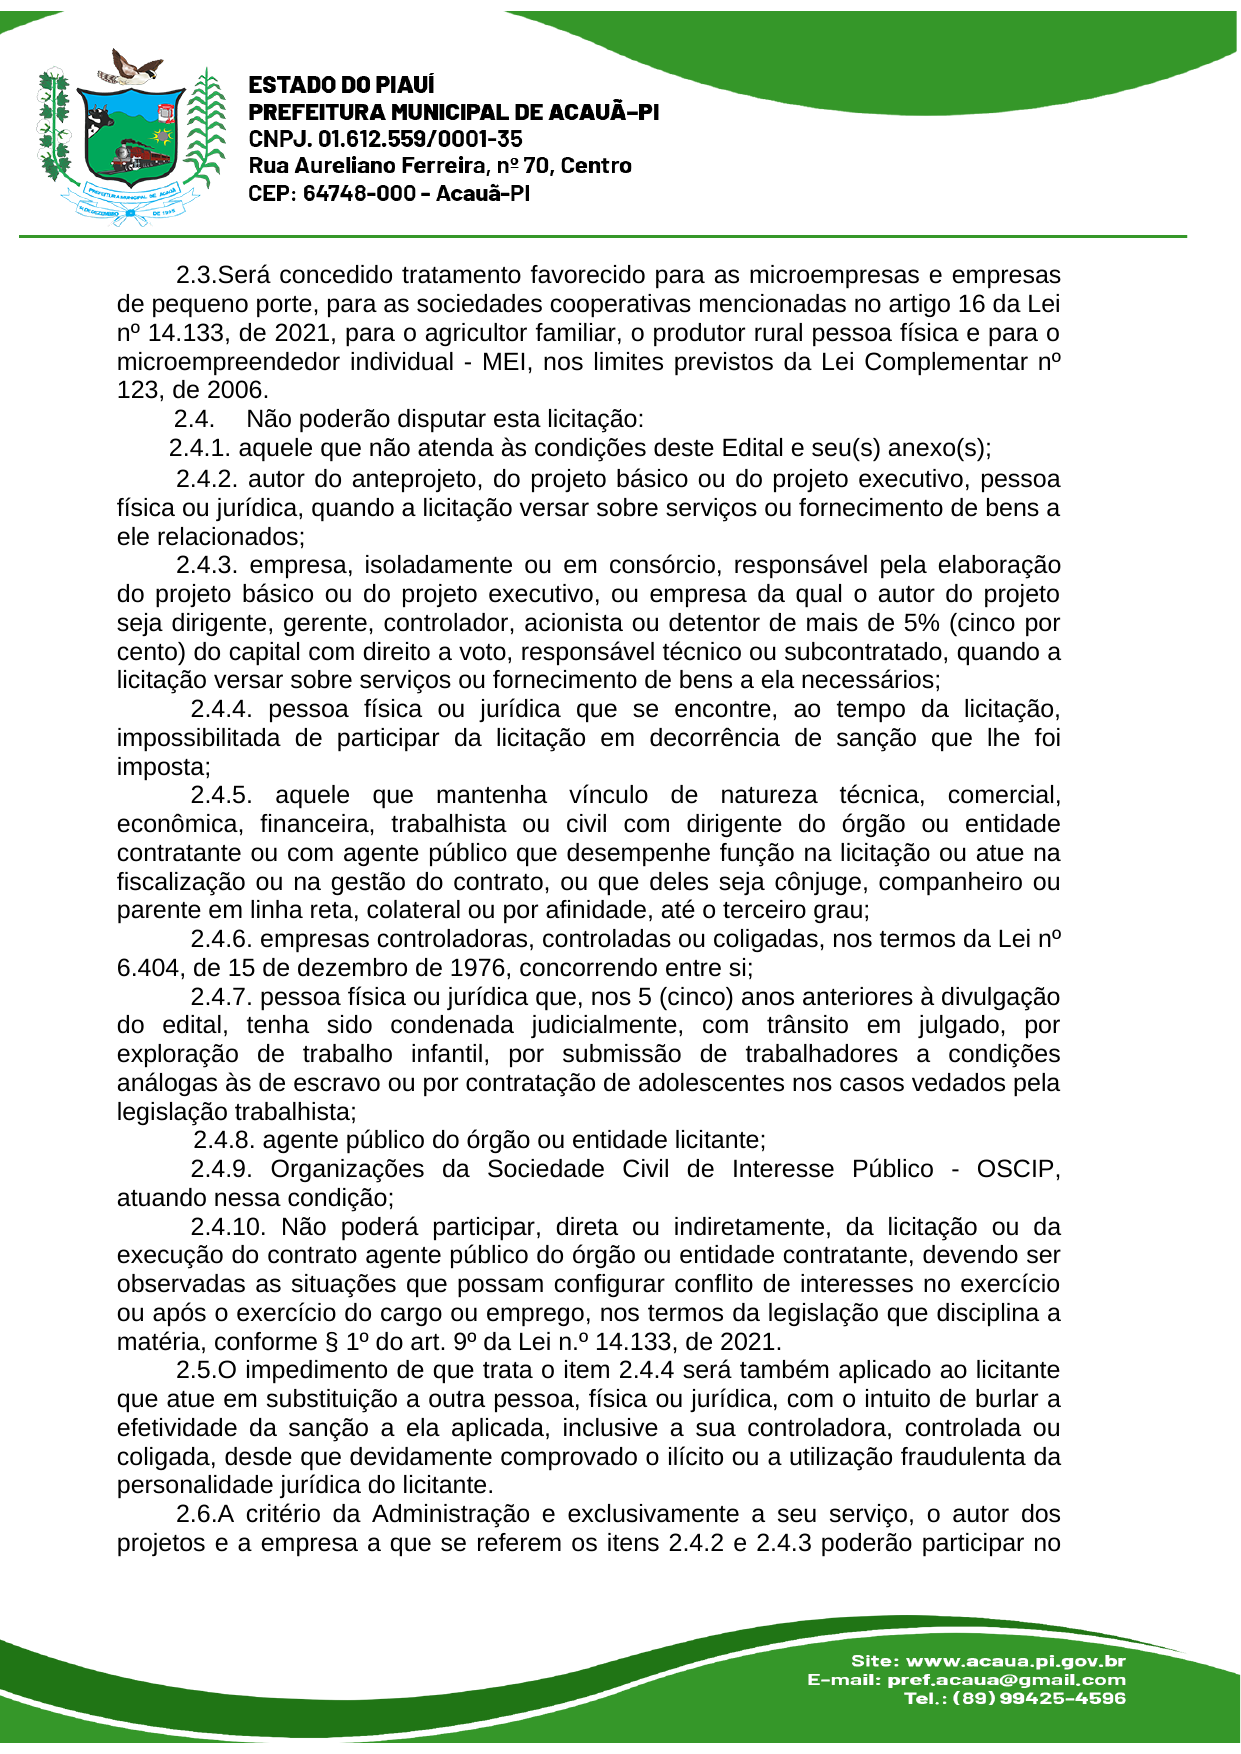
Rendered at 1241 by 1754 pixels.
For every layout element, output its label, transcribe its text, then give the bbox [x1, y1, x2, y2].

text 2.4.6. empresas controladoras, controladas ou coligadas, nos termos da Lei nº 6.404, de 15 de dezembro de 1976, concorrendo entre si; [117, 924, 1062, 982]
text 2.3.Será concedido tratamento favorecido para as microempresas e empresas de pequeno porte, para as sociedades cooperativas mencionadas no artigo 16 da Lei nº 14.133, de 2021, para o agricultor familiar, o produtor rural pessoa física e para o microempreendedor individual - MEI, nos limites previstos da Lei Complementar nº 123, de 2006. [117, 261, 1062, 404]
text 2.4.10. Não poderá participar, direta ou indiretamente, da licitação ou da execução do contrato agente público do órgão ou entidade contratante, devendo ser observadas as situações que possam configurar conflito de interesses no exercício ou após o exercício do cargo ou emprego, nos termos da legislação que disciplina a matéria, conforme § 1º do art. 9º da Lei n.º 14.133, de 2021. [117, 1212, 1062, 1355]
text 2.5.O impedimento de que trata o item 2.4.4 será também aplicado ao licitante que atue em substituição a outra pessoa, física ou jurídica, com o intuito de burlar a efetividade da sanção a ela aplicada, inclusive a sua controladora, controlada ou coligada, desde que devidamente comprovado o ilícito ou a utilização fraudulenta da personalidade jurídica do licitante. [117, 1355, 1062, 1499]
picture [0, 11, 1237, 261]
text 2.4. Não poderão disputar esta licitação: [118, 404, 1063, 433]
text 2.4.9. Organizações da Sociedade Civil de Interesse Público - OSCIP, atuando nessa condição; [117, 1154, 1062, 1212]
text 2.4.7. pessoa física ou jurídica que, nos 5 (cinco) anos anteriores à divulgação do edital, tenha sido condenada judicialmente, com trânsito em julgado, por exploração de trabalho infantil, por submissão de trabalhadores a condições análogas às de escravo ou por contratação de adolescentes nos casos vedados pela legislação trabalhista; [117, 982, 1062, 1125]
text 2.4.1. aquele que não atenda às condições deste Edital e seu(s) anexo(s); [118, 433, 1063, 462]
text 2.4.2. autor do anteprojeto, do projeto básico ou do projeto executivo, pessoa física ou jurídica, quando a licitação versar sobre serviços ou fornecimento de bens a ele relacionados; [117, 464, 1062, 550]
text 2.4.3. empresa, isoladamente ou em consórcio, responsável pela elaboração do projeto básico ou do projeto executivo, ou empresa da qual o autor do projeto seja dirigente, gerente, controlador, acionista ou detentor de mais de 5% (cinco por cento) do capital com direito a voto, responsável técnico ou subcontratado, quando a licitação versar sobre serviços ou fornecimento de bens a ela necessários; [117, 550, 1062, 694]
text 2.4.4. pessoa física ou jurídica que se encontre, ao tempo da licitação, impossibilitada de participar da licitação em decorrência de sanção que lhe foi imposta; [117, 694, 1062, 780]
picture [0, 1561, 1241, 1743]
text 2.4.8. agente público do órgão ou entidade licitante; [193, 1125, 1062, 1154]
text 2.4.5. aquele que mantenha vínculo de natureza técnica, comercial, econômica, financeira, trabalhista ou civil com dirigente do órgão ou entidade contratante ou com agente público que desempenhe função na licitação ou atue na fiscalização ou na gestão do contrato, ou que deles seja cônjuge, companheiro ou parente em linha reta, colateral ou por afinidade, até o terceiro grau; [117, 780, 1062, 924]
